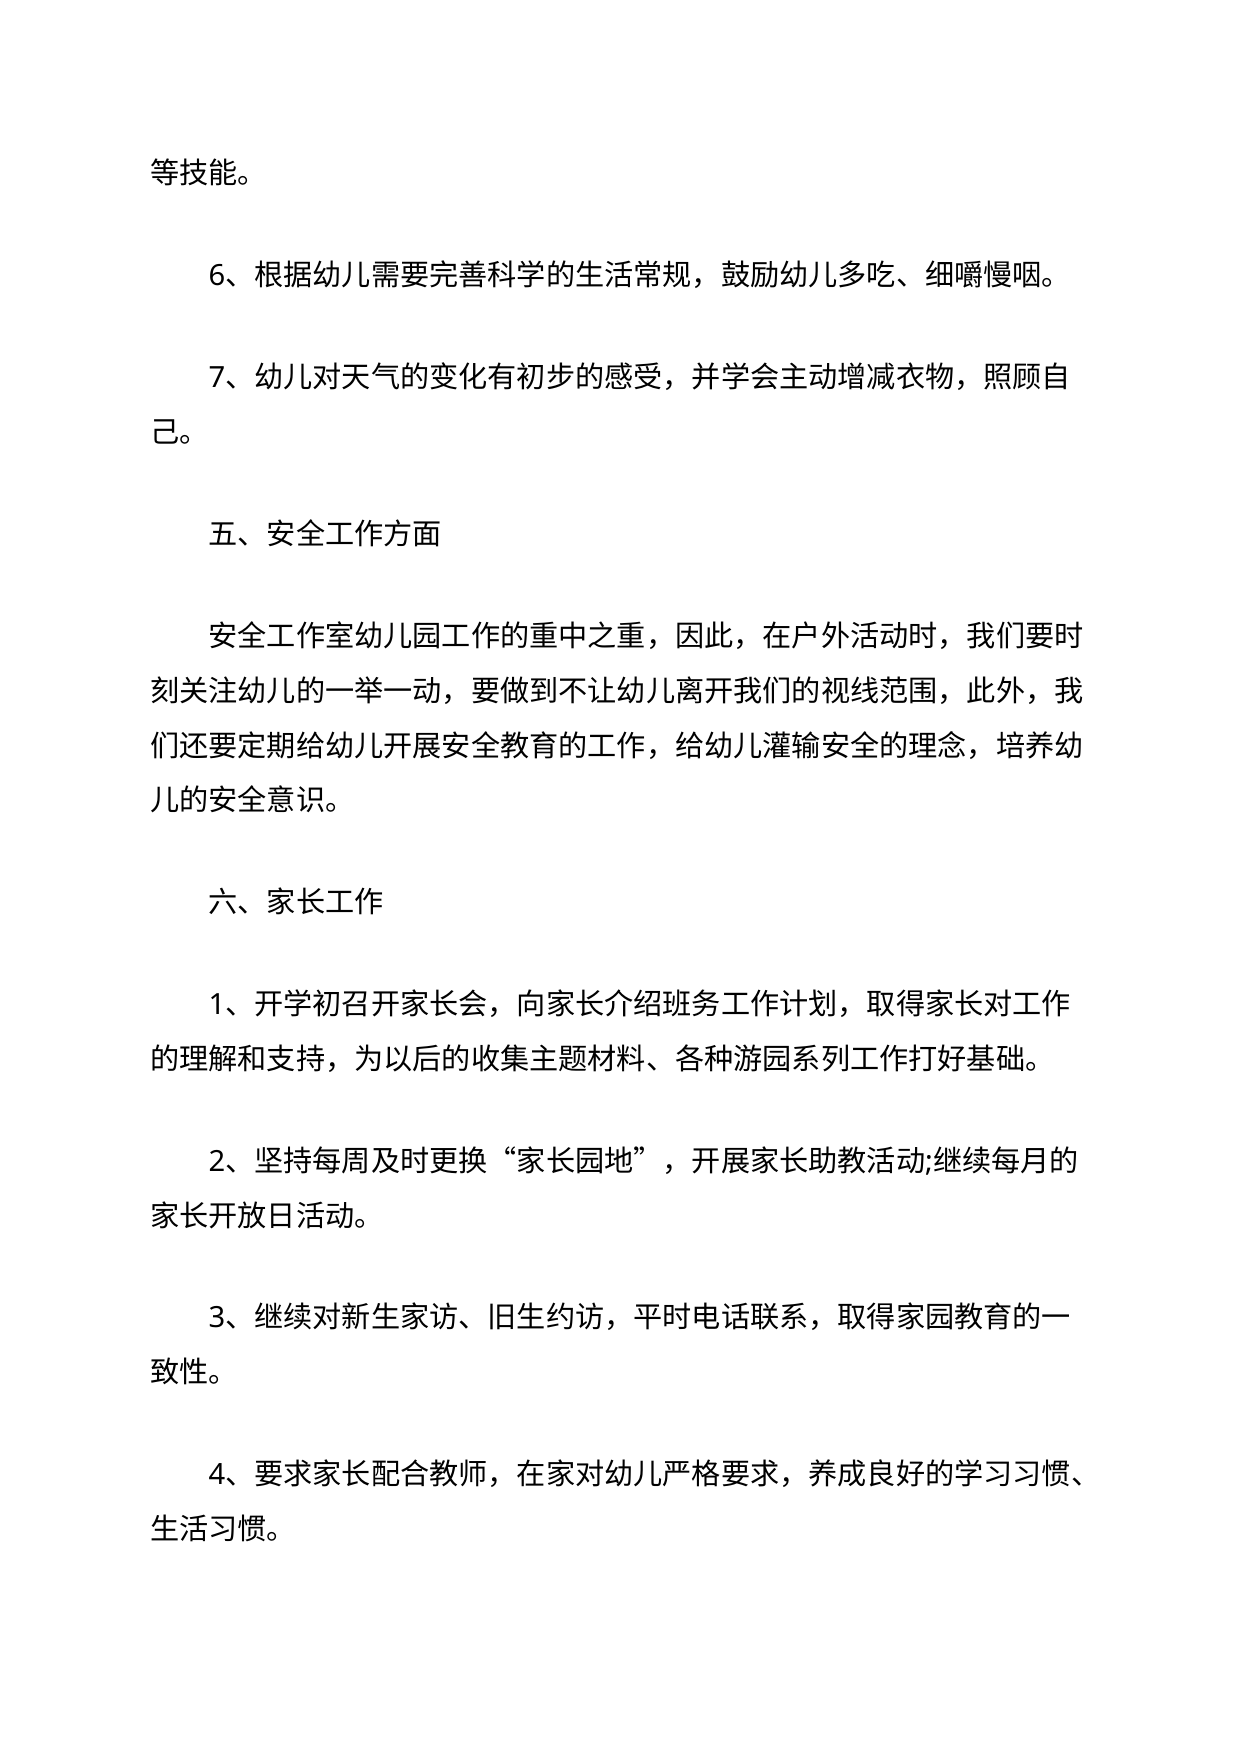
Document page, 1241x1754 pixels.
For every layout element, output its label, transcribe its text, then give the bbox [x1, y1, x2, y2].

text 六、家长工作 [150, 879, 1090, 921]
text 7、幼儿对天气的变化有初步的感受，并学会主动增减衣物，照顾自己。 [150, 354, 1090, 451]
text 2、坚持每周及时更换“家长园地”，开展家长助教活动;继续每月的家长开放日活动。 [150, 1137, 1090, 1234]
text 6、根据幼儿需要完善科学的生活常规，鼓励幼儿多吃、细嚼慢咽。 [150, 252, 1090, 294]
text 4、要求家长配合教师，在家对幼儿严格要求，养成良好的学习习惯、生活习惯。 [150, 1451, 1090, 1548]
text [150, 150, 1090, 192]
text 1、开学初召开家长会，向家长介绍班务工作计划，取得家长对工作的理解和支持，为以后的收集主题材料、各种游园系列工作打好基础。 [150, 981, 1090, 1078]
text 五、安全工作方面 [150, 511, 1090, 553]
text 3、继续对新生家访、旧生约访，平时电话联系，取得家园教育的一致性。 [150, 1294, 1090, 1391]
text 安全工作室幼儿园工作的重中之重，因此，在户外活动时，我们要时刻关注幼儿的一举一动，要做到不让幼儿离开我们的视线范围，此外，我们还要定期给幼儿开展安全教育的工作，给幼儿灌输安全的理念，培养幼儿的安全意识。 [150, 612, 1090, 819]
